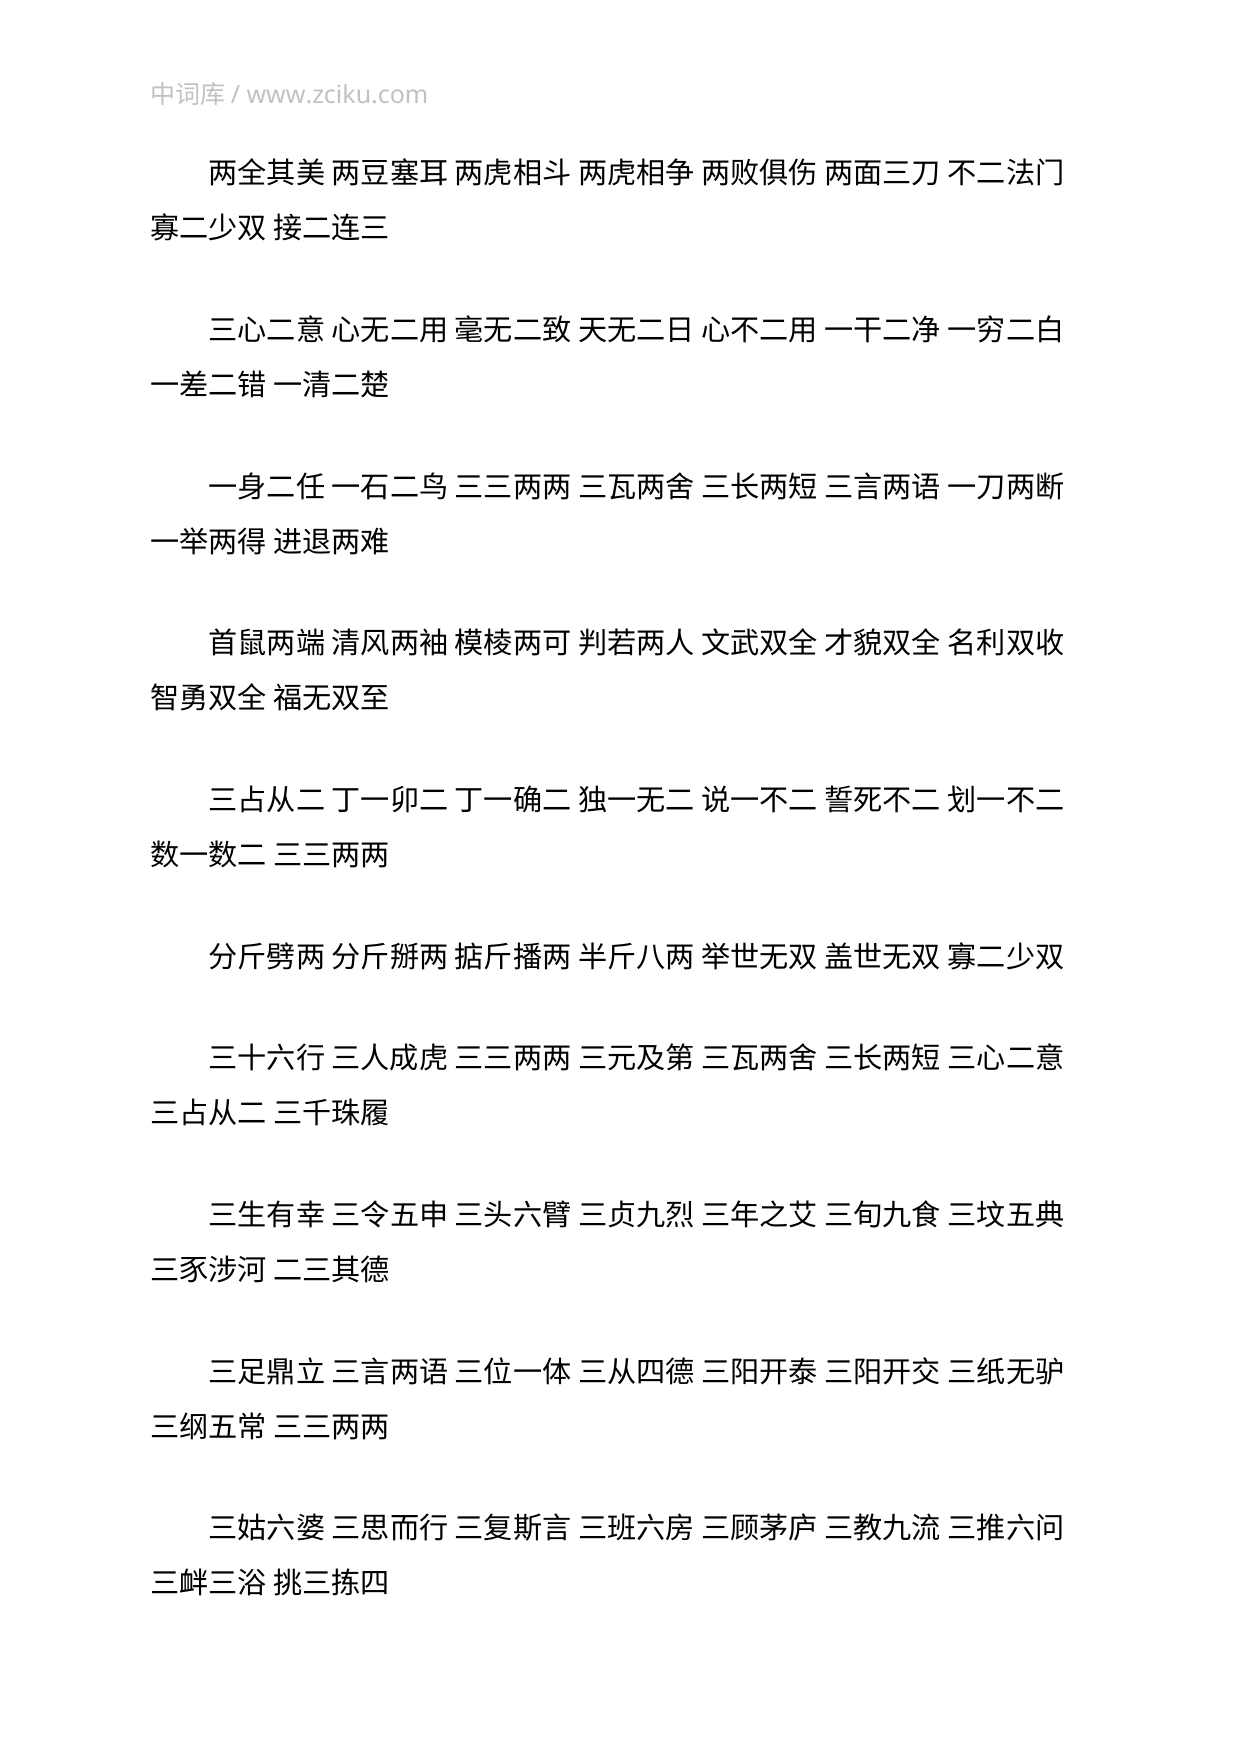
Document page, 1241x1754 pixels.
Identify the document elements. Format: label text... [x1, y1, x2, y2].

text 一身二任 一石二鸟 三三两两 三瓦两舍 三长两短 三言两语 一刀两断 一举两得 进退两难 [150, 463, 1090, 561]
text 三心二意 心无二用 毫无二致 天无二日 心不二用 一干二净 一穷二白 一差二错 一清二楚 [150, 307, 1090, 404]
text 三姑六婆 三思而行 三复斯言 三班六房 三顾茅庐 三教九流 三推六问 三衅三浴 挑三拣四 [150, 1505, 1090, 1602]
text 三足鼎立 三言两语 三位一体 三从四德 三阳开泰 三阳开交 三纸无驴 三纲五常 三三两两 [150, 1348, 1090, 1446]
text 三占从二 丁一卯二 丁一确二 独一无二 说一不二 誓死不二 划一不二 数一数二 三三两两 [150, 777, 1090, 874]
text 三生有幸 三令五申 三头六臂 三贞九烈 三年之艾 三旬九食 三坟五典 三豕涉河 二三其德 [150, 1192, 1090, 1289]
text 首鼠两端 清风两袖 模棱两可 判若两人 文武双全 才貌双全 名利双收 智勇双全 福无双至 [150, 620, 1090, 717]
text 两全其美 两豆塞耳 两虎相斗 两虎相争 两败俱伤 两面三刀 不二法门 寡二少双 接二连三 [150, 150, 1090, 247]
text 分斤劈两 分斤掰两 掂斤播两 半斤八两 举世无双 盖世无双 寡二少双 [150, 933, 1090, 976]
text 三十六行 三人成虎 三三两两 三元及第 三瓦两舍 三长两短 三心二意 三占从二 三千珠履 [150, 1035, 1090, 1132]
